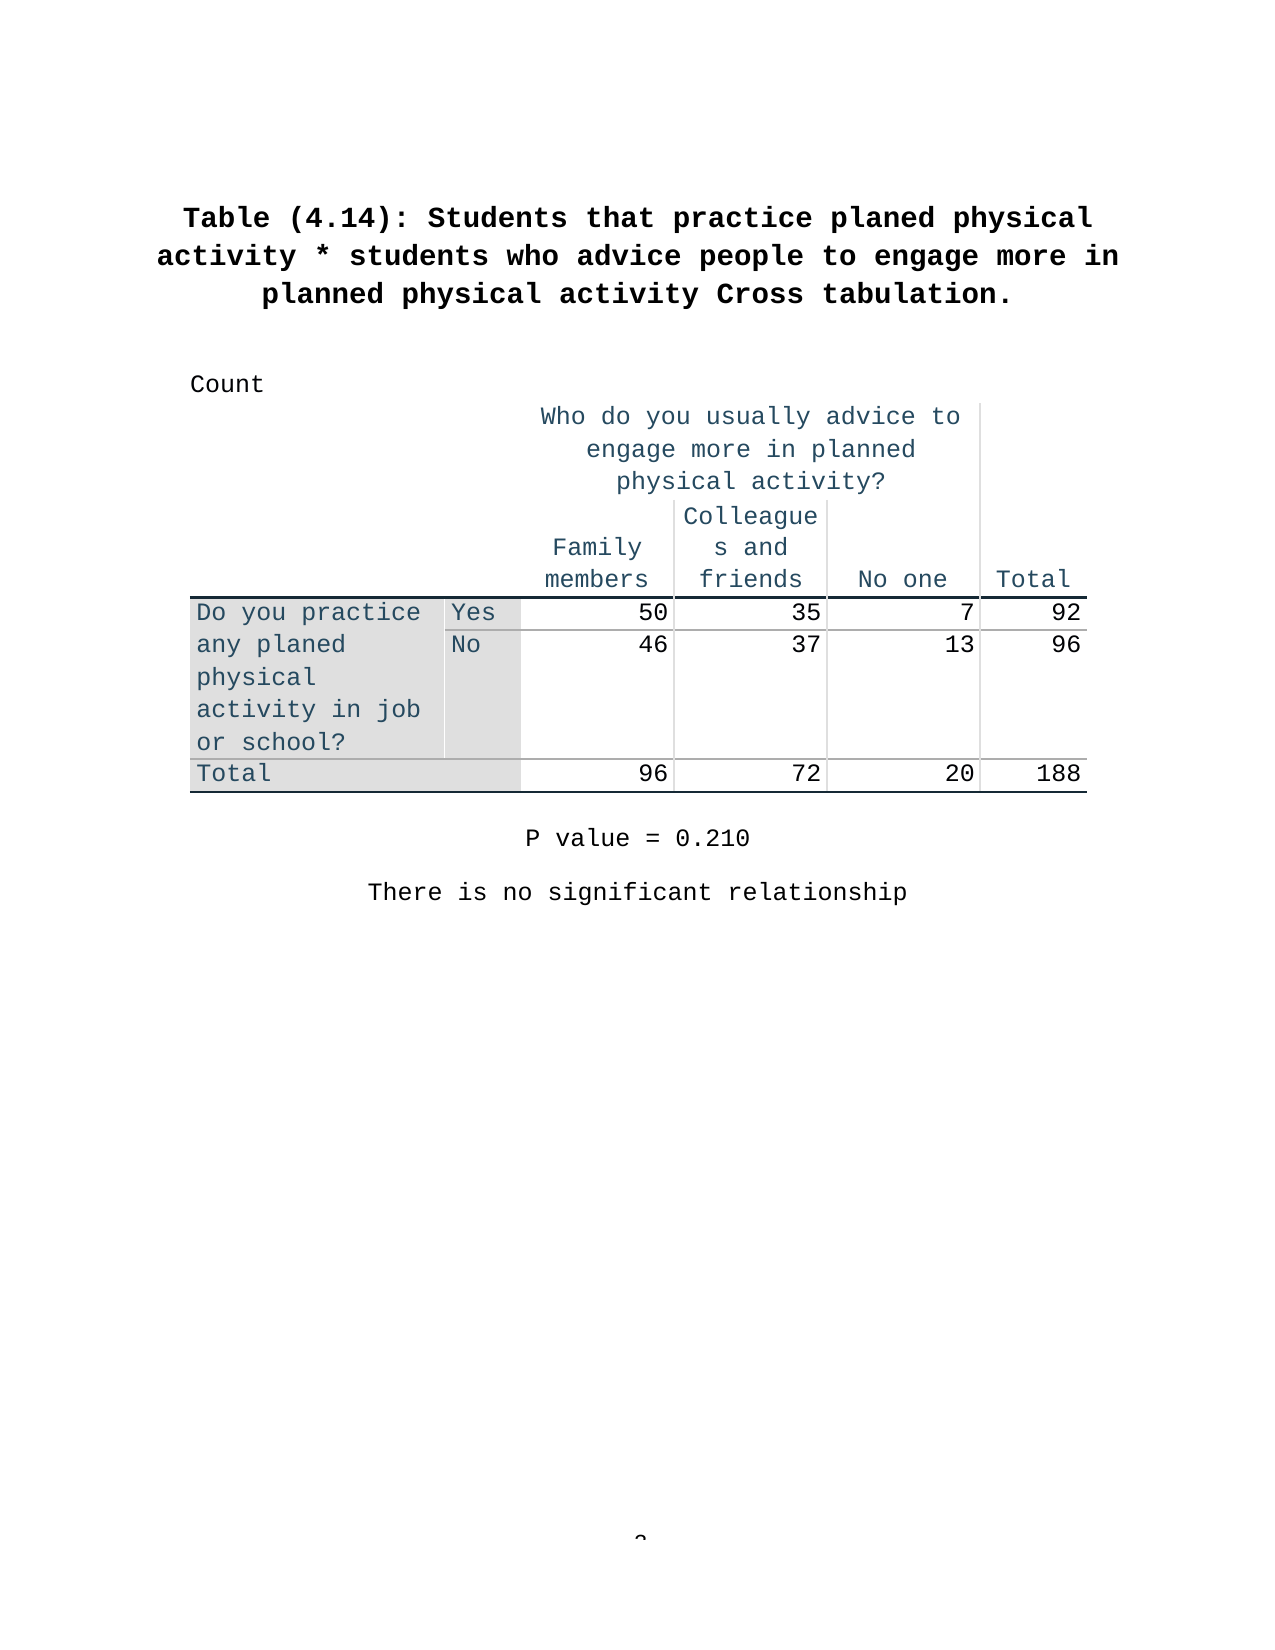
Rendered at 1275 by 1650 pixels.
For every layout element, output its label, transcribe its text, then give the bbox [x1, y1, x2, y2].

table_cell Total [981, 403, 1087, 596]
text There is no significant relationship [161, 879, 1114, 907]
table_cell 46 [521, 631, 673, 758]
table_cell 7 [828, 599, 979, 629]
table_cell 50 [521, 599, 673, 629]
table_cell No [445, 631, 521, 758]
table_cell 37 [675, 631, 826, 758]
table_cell 72 [675, 760, 826, 791]
table_cell 188 [981, 760, 1087, 791]
table_cell No one [828, 500, 979, 596]
table_cell 92 [981, 599, 1087, 629]
table_cell Who do you usually advice to engage more in planned physical activity? [190, 403, 979, 500]
table_cell Total [190, 760, 521, 791]
text P value = 0.210 [452, 826, 823, 854]
table_cell Colleague s and friends [675, 500, 826, 596]
table_cell 13 [828, 631, 979, 758]
subtitle Table (4.14): Students that practice planed physical activity * students who advice people to engage more in planned physical activity Cross tabulation. [156, 203, 1119, 312]
table_cell Do you practice any planed physical activity in job or school? [190, 599, 444, 758]
table_cell 35 [675, 599, 826, 629]
table_cell 20 [828, 760, 979, 791]
table_cell 96 [521, 760, 673, 791]
table_header Count [190, 371, 1087, 403]
table_cell 96 [981, 631, 1087, 758]
table_cell Yes [445, 599, 521, 629]
table_cell Family members [190, 500, 673, 596]
